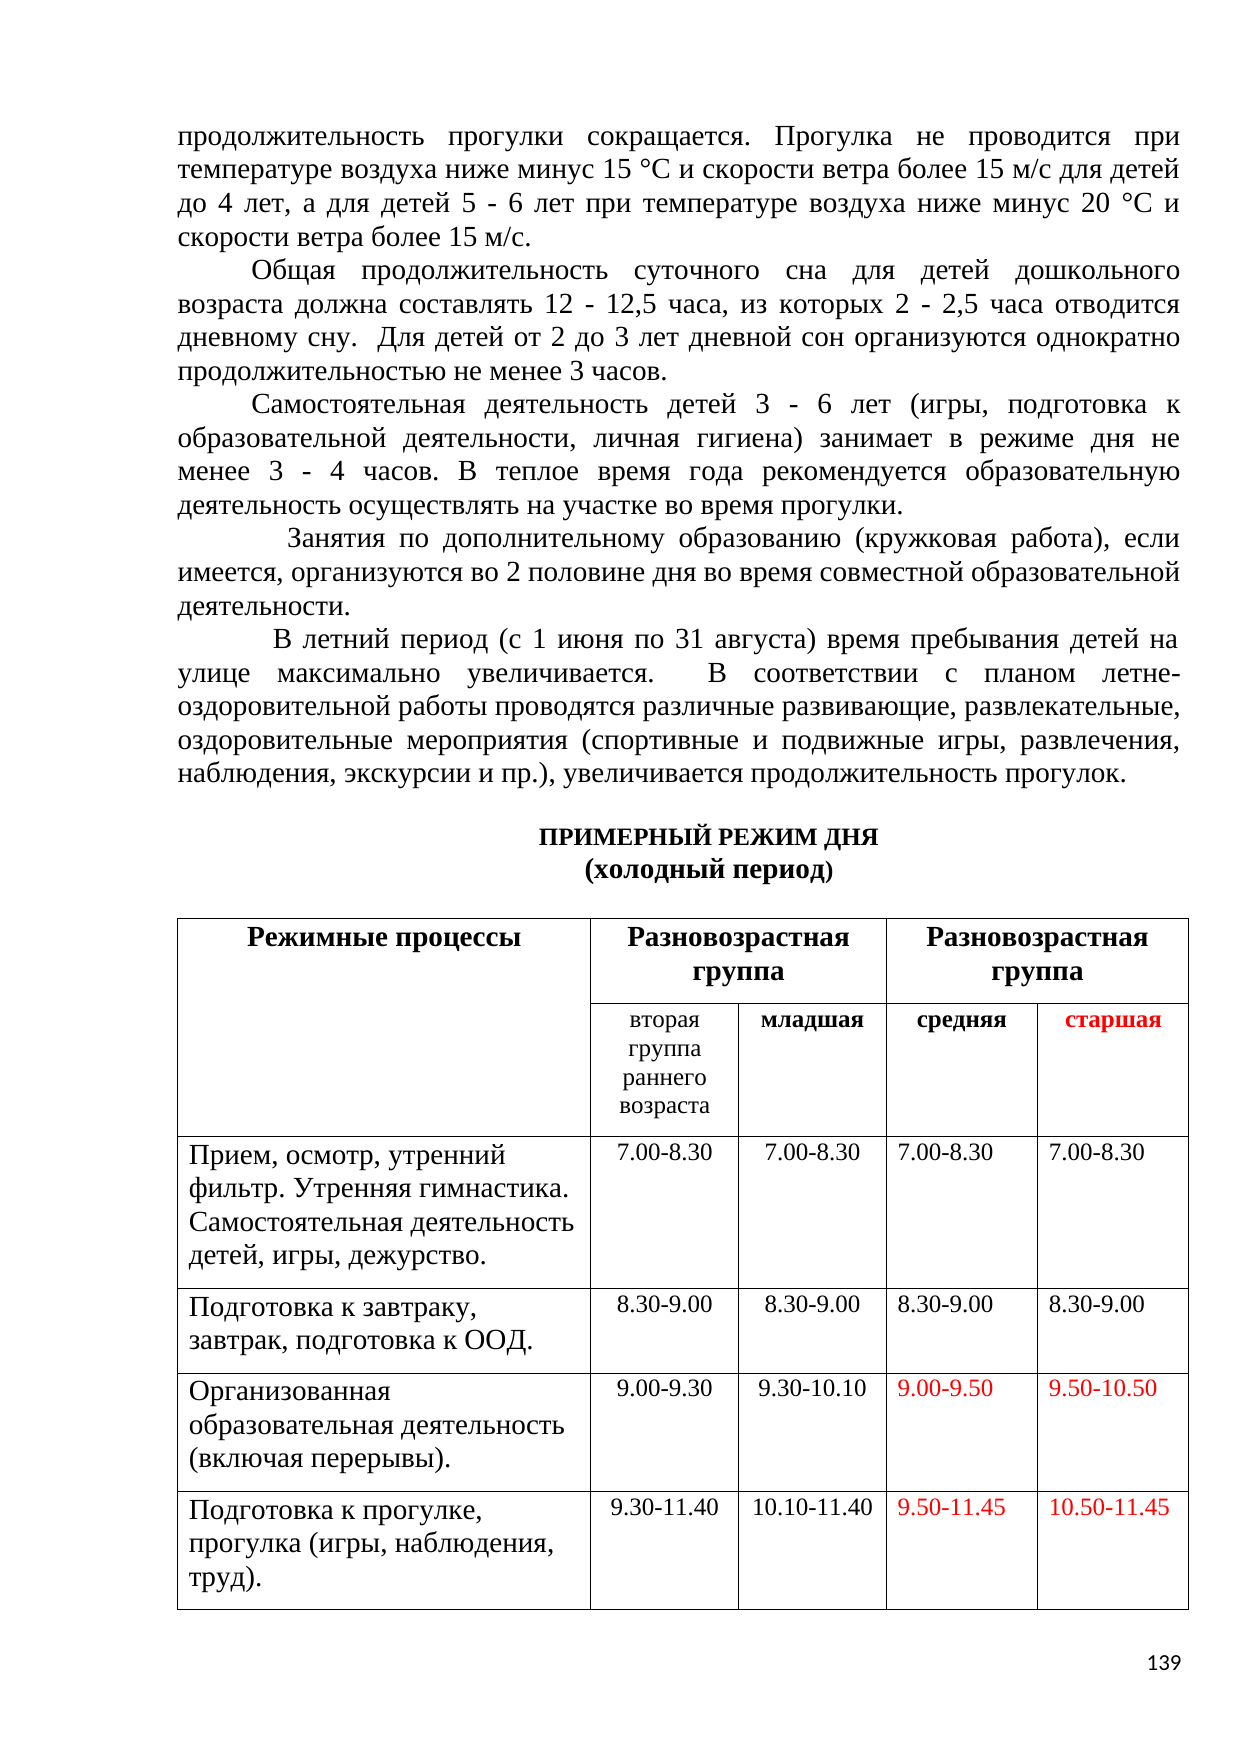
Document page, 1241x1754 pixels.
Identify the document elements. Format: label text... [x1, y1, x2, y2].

table_cell 8.30-9.00 [739, 1289, 886, 1372]
table_cell 9.00-9.30 [591, 1374, 738, 1491]
table_cell 10.10-11.40 [739, 1492, 886, 1609]
table_cell Подготовка к завтраку, завтрак, подготовка к ООД. [178, 1289, 590, 1372]
table_cell 8.30-9.00 [591, 1289, 738, 1372]
table_cell 9.30-10.10 [739, 1374, 886, 1491]
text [177, 118, 1181, 252]
text ПРИМЕРНЫЙ РЕЖИМ ДНЯ [177, 822, 1181, 851]
text (холодный период) [177, 851, 1181, 885]
table_header Разновозрастная группа [887, 919, 1188, 1003]
table_cell 8.30-9.00 [887, 1289, 1037, 1372]
table_cell 7.00-8.30 [887, 1137, 1037, 1288]
table_cell 9.50-11.45 [887, 1492, 1037, 1609]
text Самостоятельная деятельность детей 3 - 6 лет (игры, подготовка к образовательной деятельности, личная гигиена) занимает в режиме дня не менее 3 - 4 часов. В теплое время года рекомендуется образовательную деятельность осуществлять на участке во время прогулки. [177, 386, 1181, 521]
table_cell 9.00-9.50 [887, 1374, 1037, 1491]
text Общая продолжительность суточного сна для детей дошкольного возраста должна составлять 12 - 12,5 часа, из которых 2 - 2,5 часа отводится дневному сну. Для детей от 2 до 3 лет дневной сон организуются однократно продолжительностью не менее 3 часов. [177, 252, 1181, 386]
table_cell Прием, осмотр, утренний фильтр. Утренняя гимнастика. Самостоятельная деятельность детей, игры, дежурство. [178, 1137, 590, 1288]
table_cell Организованная образовательная деятельность (включая перерывы). [178, 1374, 590, 1491]
text В летний период (с 1 июня по 31 августа) время пребывания детей на улице максимально увеличивается. В соответствии с планом летне-оздоровительной работы проводятся различные развивающие, развлекательные, оздоровительные мероприятия (спортивные и подвижные игры, развлечения, наблюдения, экскурсии и пр.), увеличивается продолжительность прогулок. [177, 621, 1181, 789]
table_cell 8.30-9.00 [1038, 1289, 1188, 1372]
table_cell 9.50-10.50 [1038, 1374, 1188, 1491]
table_cell 7.00-8.30 [739, 1137, 886, 1288]
table_cell 7.00-8.30 [1038, 1137, 1188, 1288]
table_cell вторая группа раннего возраста [591, 1004, 738, 1136]
table_cell Подготовка к прогулке, прогулка (игры, наблюдения, труд). [178, 1492, 590, 1609]
table_header Режимные процессы [178, 919, 590, 1136]
table_cell младшая [739, 1004, 886, 1136]
table_cell 7.00-8.30 [591, 1137, 738, 1288]
table_header Разновозрастная группа [591, 919, 886, 1003]
table_cell средняя [887, 1004, 1037, 1136]
text Занятия по дополнительному образованию (кружковая работа), если имеется, организуются во 2 половине дня во время совместной образовательной деятельности. [177, 521, 1181, 621]
table_cell 10.50-11.45 [1038, 1492, 1188, 1609]
table_cell 9.30-11.40 [591, 1492, 738, 1609]
table_cell старшая [1038, 1004, 1188, 1136]
